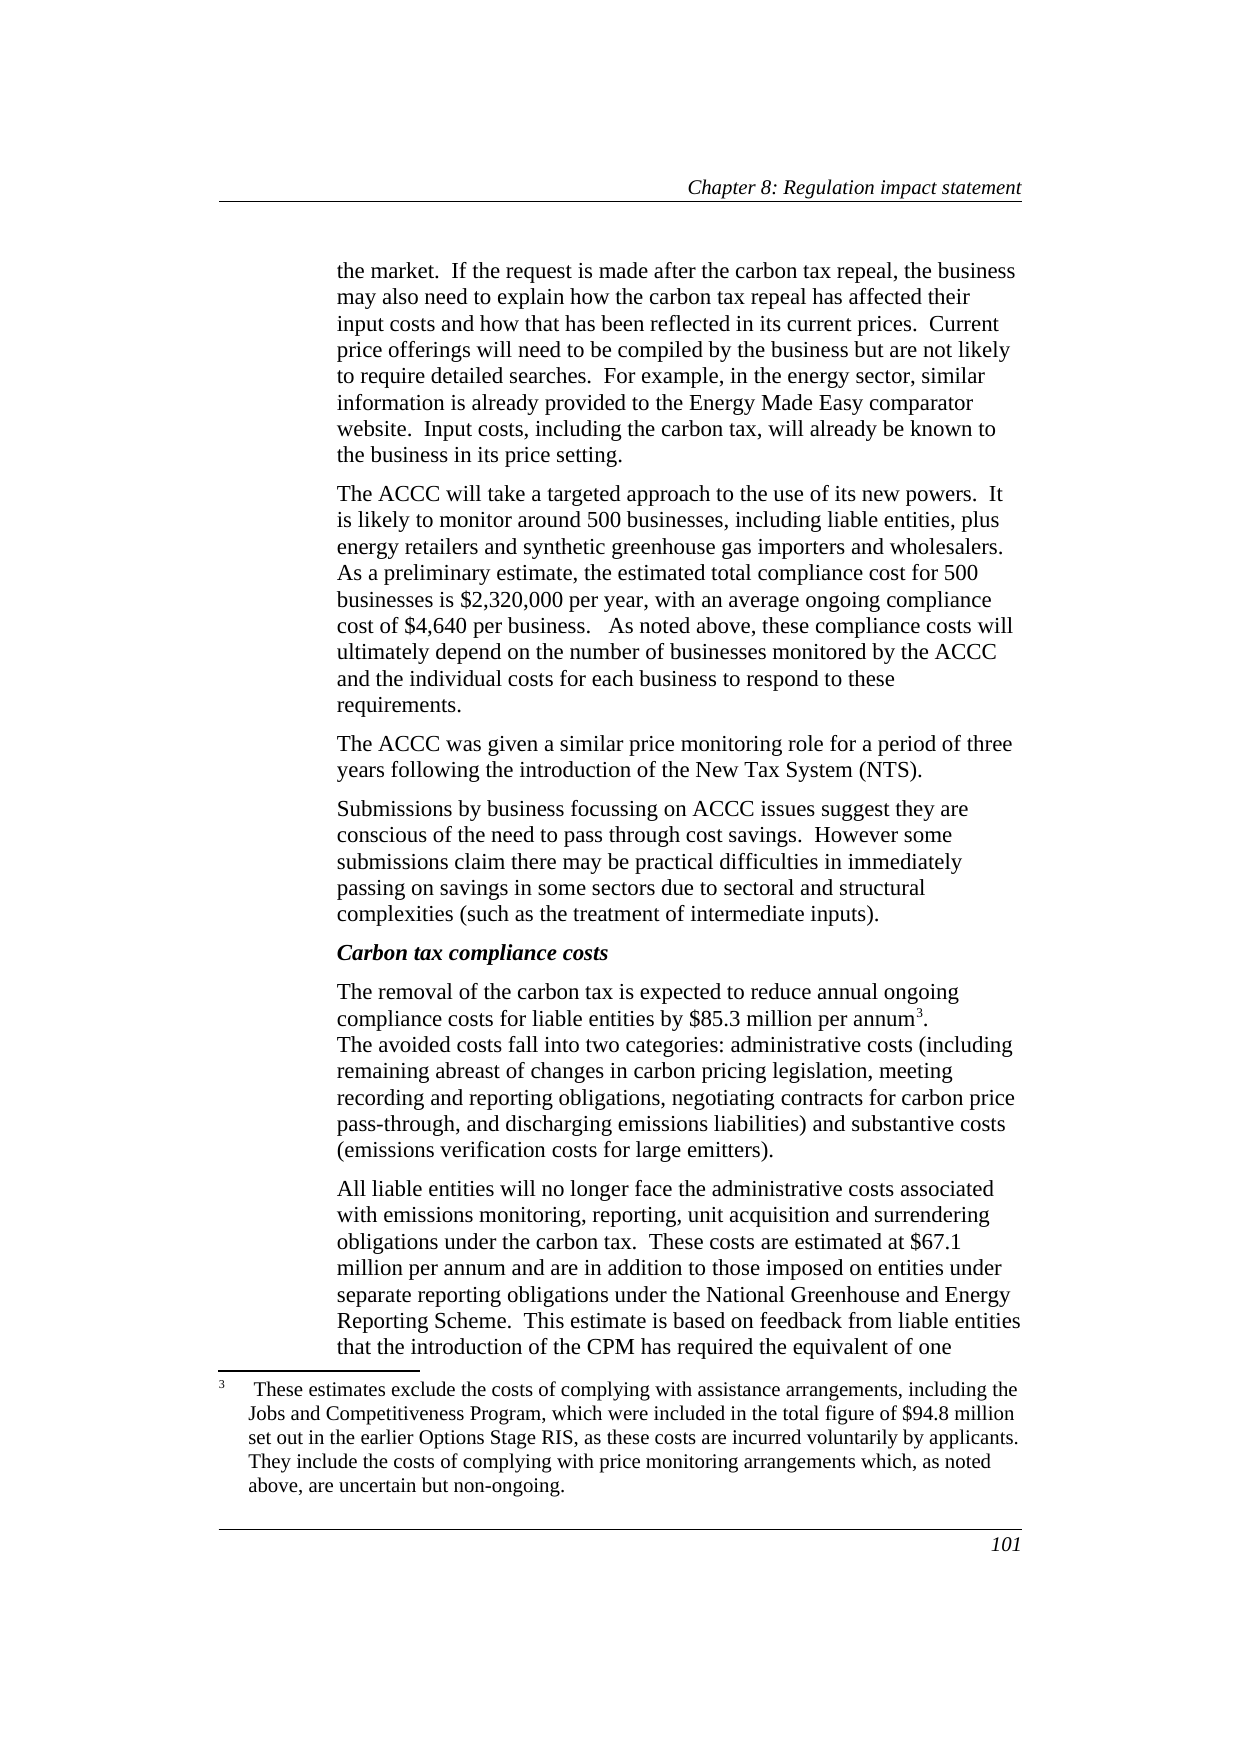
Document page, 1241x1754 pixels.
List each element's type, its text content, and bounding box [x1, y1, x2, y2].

list The ACCC will take a targeted approach to the use of its new powers. It is likely to monitor around 500 businesses, including liable entities, plus energy retailers and synthetic greenhouse gas importers and wholesalers. As a preliminary estimate, the estimated total compliance cost for 500 businesses is $2,320,000 per year, with an average ongoing compliance cost of $4,640 per business. As noted above, these compliance costs will ultimately depend on the number of businesses monitored by the ACCC and the individual costs for each business to respond to these requirements. [337, 480, 1022, 717]
list The ACCC was given a similar price monitoring role for a period of three years following the introduction of the New Tax System (NTS). [337, 730, 1022, 783]
list The removal of the carbon tax is expected to reduce annual ongoing compliance costs for liable entities by $85.3 million per annum. The avoided costs fall into two categories: administrative costs (including remaining abreast of changes in carbon pricing legislation, meeting recording and reporting obligations, negotiating contracts for carbon price pass-through, and discharging emissions liabilities) and substantive costs (emissions verification costs for large emitters). [337, 978, 1022, 1163]
list Submissions by business focussing on ACCC issues suggest they are conscious of the need to pass through cost savings. However some submissions claim there may be practical difficulties in immediately passing on savings in some sectors due to sectoral and structural complexities (such as the treatment of intermediate inputs). [337, 795, 1022, 927]
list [337, 1175, 1022, 1360]
subtitle Carbon tax compliance costs [337, 939, 1022, 966]
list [337, 257, 1022, 468]
